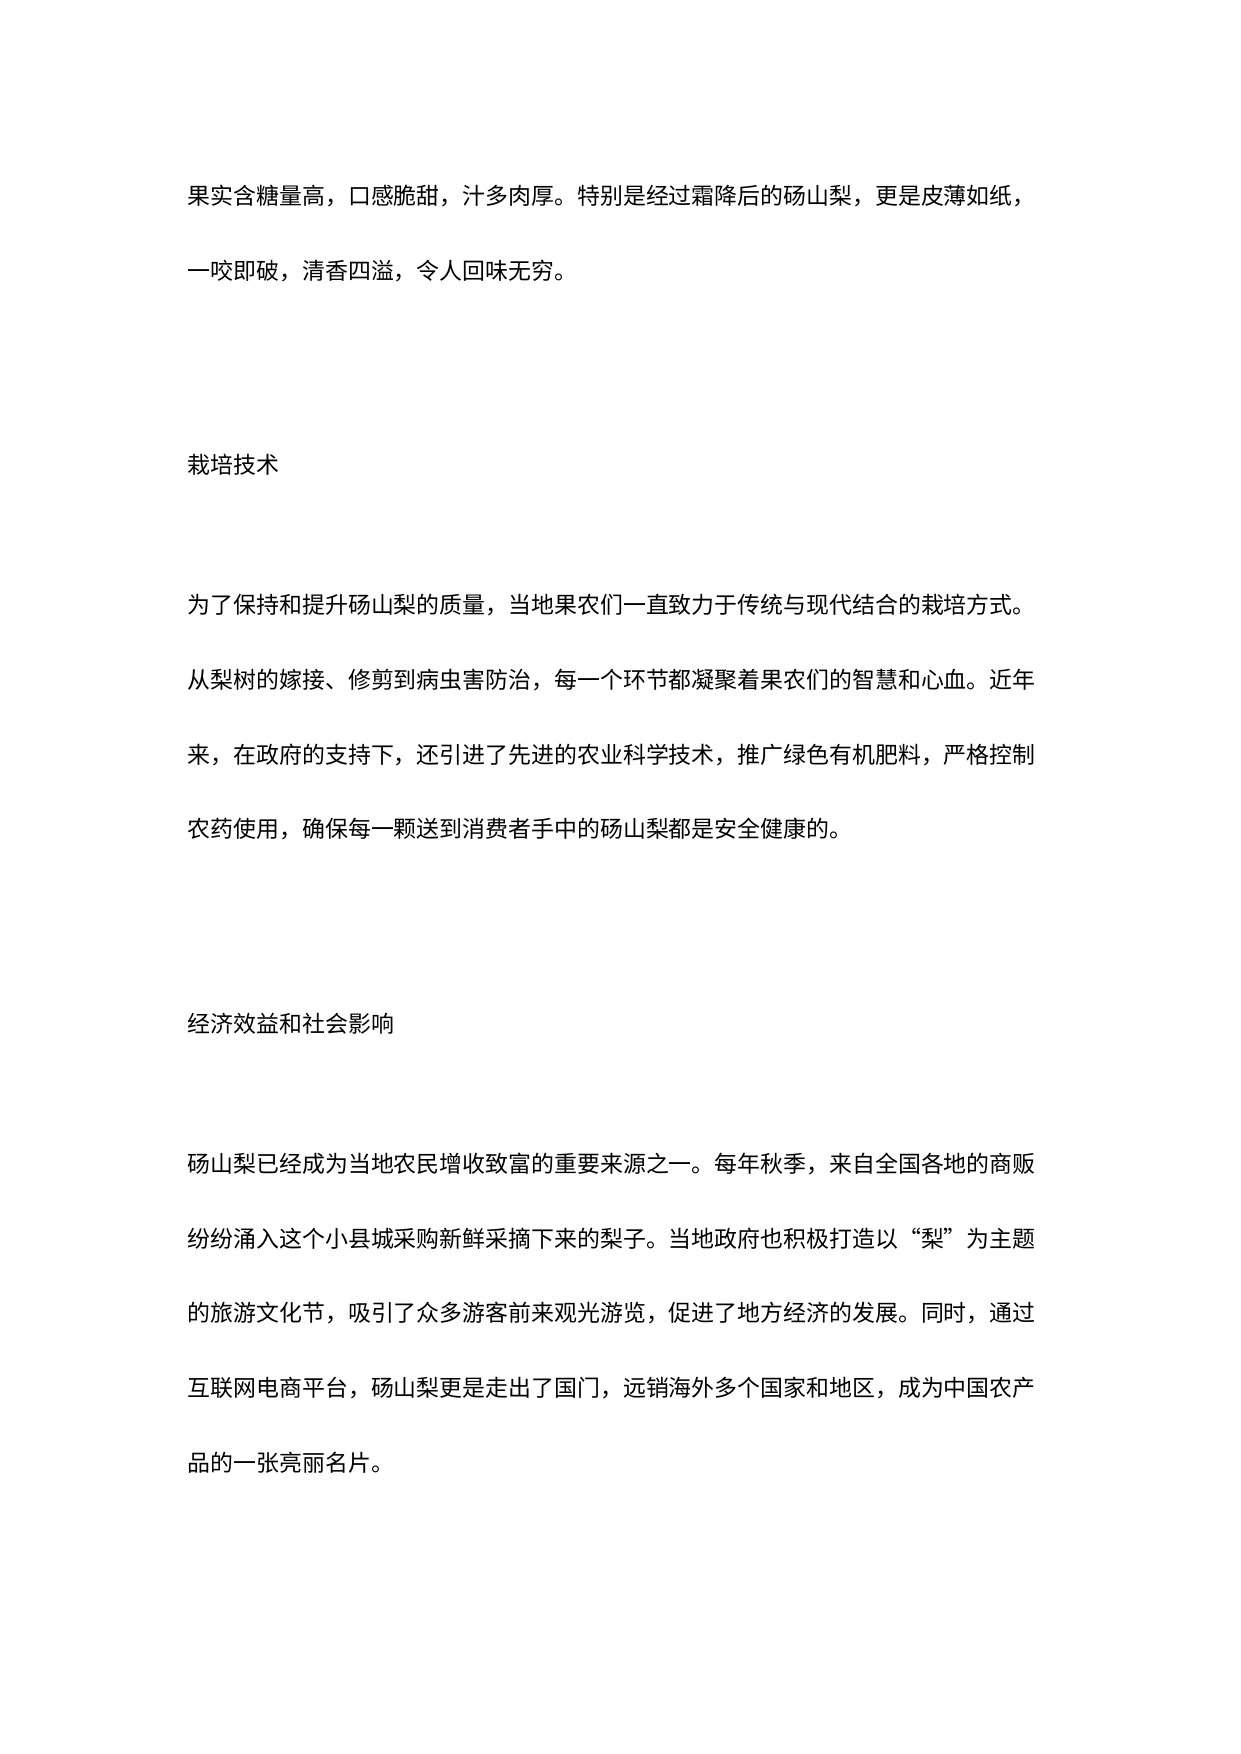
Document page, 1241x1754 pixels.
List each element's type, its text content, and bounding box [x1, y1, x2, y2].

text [187, 162, 1053, 302]
text 为了保持和提升砀山梨的质量，当地果农们一直致力于传统与现代结合的栽培方式。从梨树的嫁接、修剪到病虫害防治，每一个环节都凝聚着果农们的智慧和心血。近年来，在政府的支持下，还引进了先进的农业科学技术，推广绿色有机肥料，严格控制农药使用，确保每一颗送到消费者手中的砀山梨都是安全健康的。 [187, 571, 1053, 860]
text 栽培技术 [187, 431, 1053, 496]
text 经济效益和社会影响 [187, 990, 1053, 1055]
text 砀山梨已经成为当地农民增收致富的重要来源之一。每年秋季，来自全国各地的商贩纷纷涌入这个小县城采购新鲜采摘下来的梨子。当地政府也积极打造以“梨”为主题的旅游文化节，吸引了众多游客前来观光游览，促进了地方经济的发展。同时，通过互联网电商平台，砀山梨更是走出了国门，远销海外多个国家和地区，成为中国农产品的一张亮丽名片。 [187, 1130, 1053, 1494]
